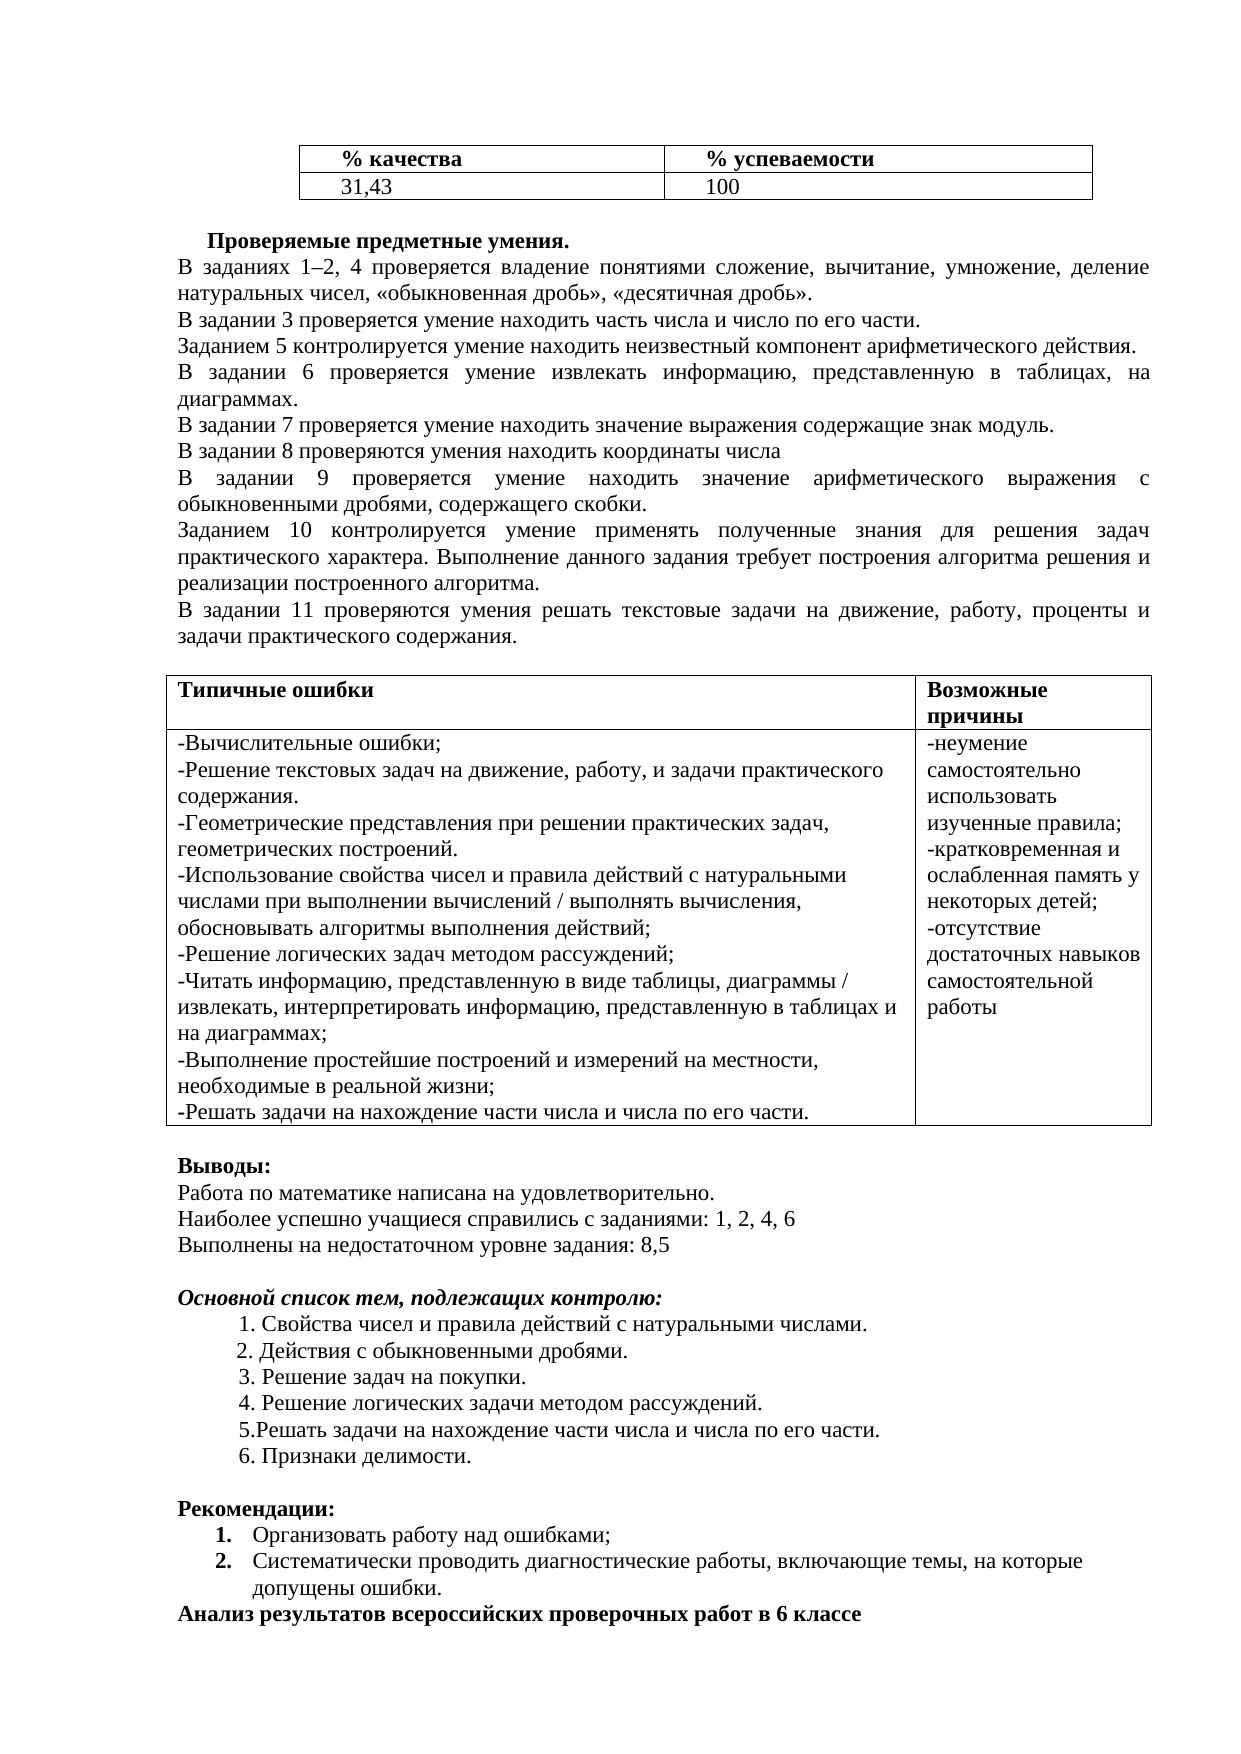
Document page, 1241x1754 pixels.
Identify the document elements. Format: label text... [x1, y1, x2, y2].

list Организовать работу над ошибками; [215, 1521, 1152, 1547]
text Заданием 5 контролируется умение находить неизвестный компонент арифметического действия. [177, 332, 1152, 358]
text В задании 8 проверяются умения находить координаты числа [177, 437, 1152, 464]
text 1. Свойства чисел и правила действий с натуральными числами. 2. Действия с обыкновенными дробями. [221, 1310, 1152, 1363]
text В задании 9 проверяется умение находить значение арифметического выражения с обыкновенными дробями, содержащего скобки. [177, 464, 1152, 517]
table_header Возможные причины [916, 676, 1151, 728]
text Анализ результатов всероссийских проверочных работ в 6 классе [177, 1600, 1152, 1627]
text В заданиях 1–2, 4 проверяется владение понятиями сложение, вычитание, умножение, деление натуральных чисел, «обыкновенная дробь», «десятичная дробь». [177, 253, 1152, 306]
text Выполнены на недостаточном уровне задания: 8,5 [177, 1231, 1152, 1258]
text Наиболее успешно учащиеся справились с заданиями: 1, 2, 4, 6 [177, 1205, 1152, 1231]
text В задании 11 проверяются умения решать текстовые задачи на движение, работу, проценты и задачи практического содержания. [177, 596, 1152, 648]
table_header Типичные ошибки [167, 676, 915, 728]
text Рекомендации: [177, 1495, 1152, 1521]
text Заданием 10 контролируется умение применять полученные знания для решения задач практического характера. Выполнение данного задания требует построения алгоритма решения и реализации построенного алгоритма. [177, 517, 1152, 596]
list Систематически проводить диагностические работы, включающие темы, на которые допущены ошибки. [215, 1547, 1152, 1600]
text 6. Признаки делимости. [221, 1442, 1152, 1468]
text Проверяемые предметные умения. [177, 227, 1152, 253]
text 3. Решение задач на покупки. [221, 1363, 1152, 1389]
text Выводы: [177, 1152, 1152, 1178]
text Основной список тем, подлежащих контролю: [177, 1284, 1152, 1310]
table_cell -неумение самостоятельно использовать изученные правила; -кратковременная и ослабленная память у некоторых детей; -отсутствие достаточных навыков самостоятельной работы [916, 730, 1151, 1125]
table_cell -Вычислительные ошибки; -Решение текстовых задач на движение, работу, и задачи практического содержания. -Геометрические представления при решении практических задач, геометрических построений. -Использование свойства чисел и правила действий с натуральными числами при выполнении вычислений / выполнять вычисления, обосновывать алгоритмы выполнения действий; -Решение логических задач методом рассуждений; -Читать информацию, представленную в виде таблицы, диаграммы / извлекать, интерпретировать информацию, представленную в таблицах и на диаграммах; -Выполнение простейшие построений и измерений на местности, необходимые в реальной жизни; -Решать задачи на нахождение части числа и числа по его части. [167, 730, 915, 1125]
text 4. Решение логических задачи методом рассуждений. [221, 1389, 1152, 1416]
text В задании 6 проверяется умение извлекать информацию, представленную в таблицах, на диаграммах. [177, 358, 1152, 411]
text В задании 7 проверяется умение находить значение выражения содержащие знак модуль. [177, 411, 1152, 437]
text В задании 3 проверяется умение находить часть числа и число по его части. [177, 306, 1152, 332]
text 5.Решать задачи на нахождение части числа и числа по его части. [221, 1416, 1152, 1442]
text Работа по математике написана на удовлетворительно. [177, 1178, 1152, 1205]
